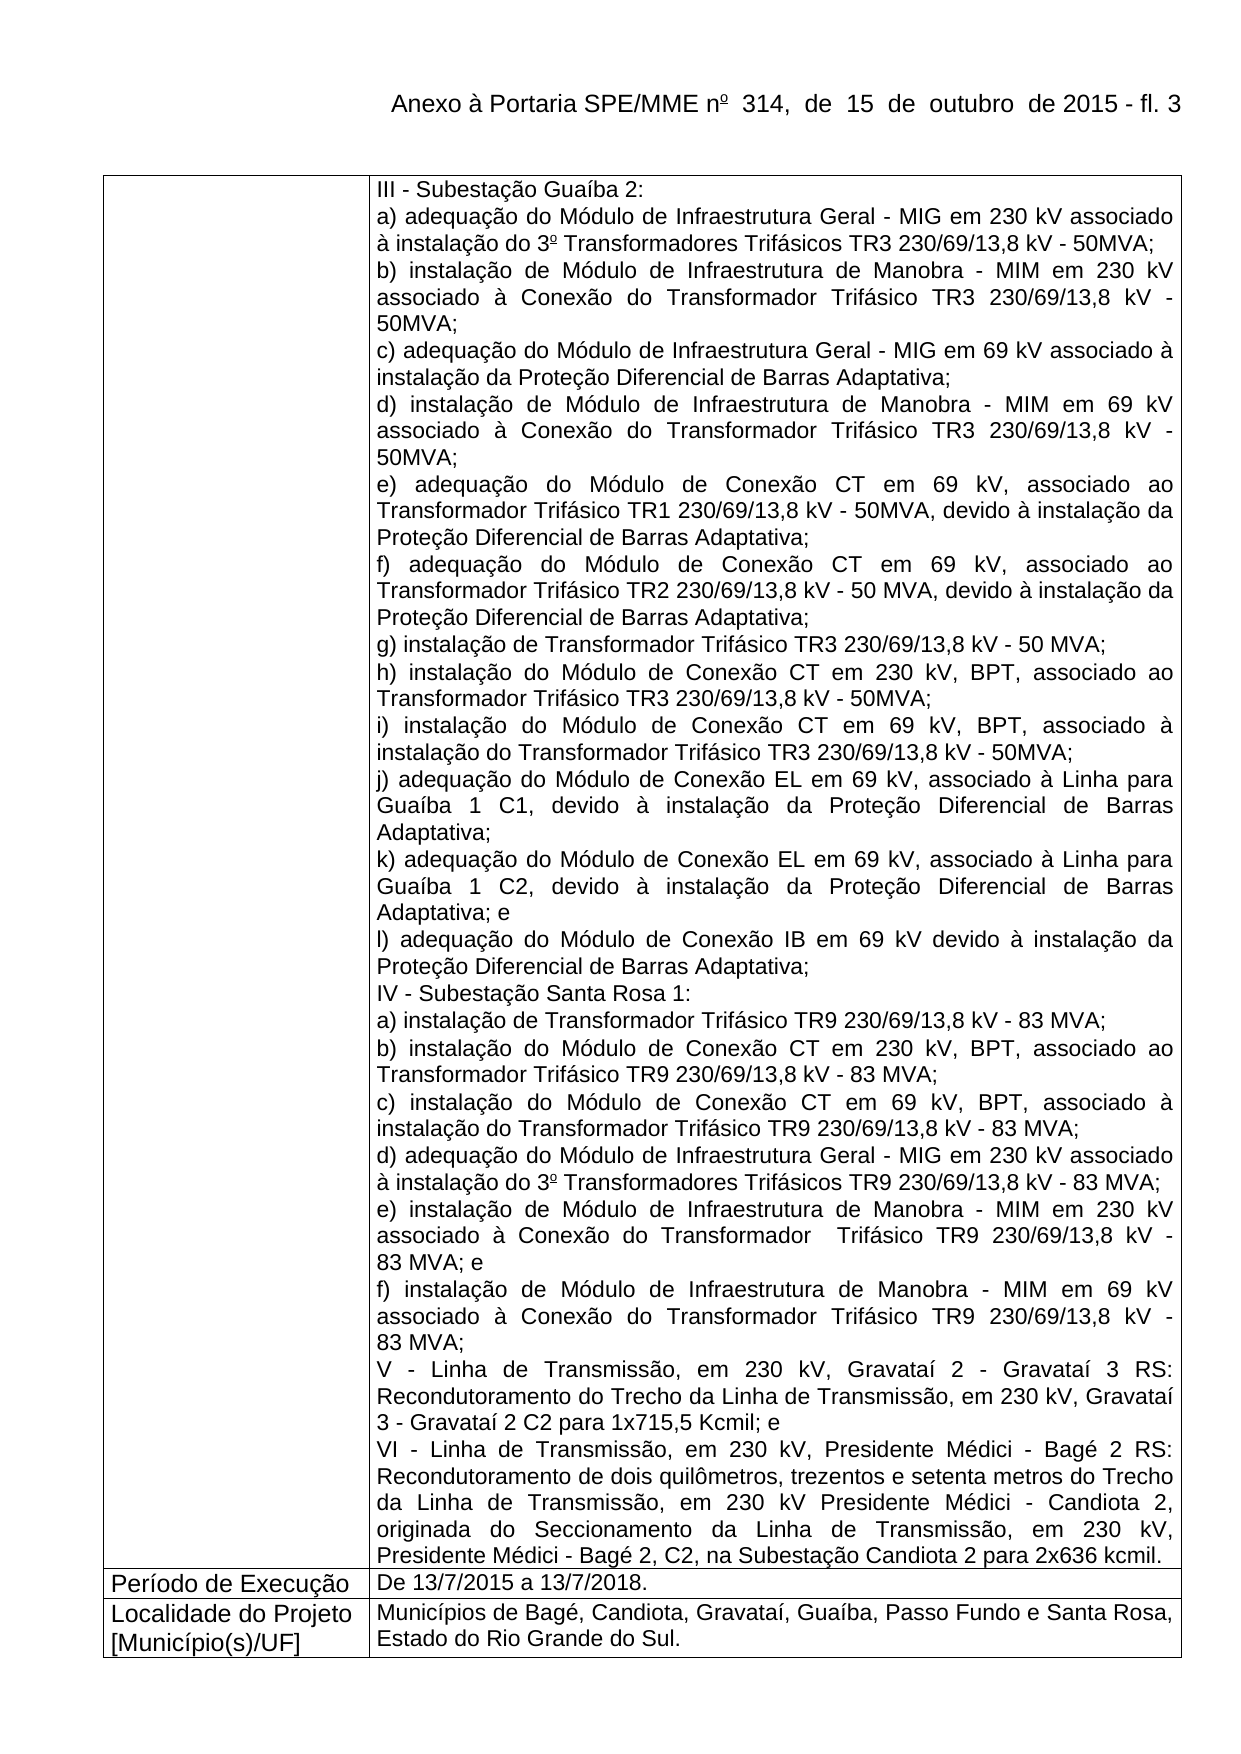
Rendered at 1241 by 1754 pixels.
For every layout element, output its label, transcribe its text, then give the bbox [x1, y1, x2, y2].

table_cell l) adequação do Módulo de Conexão IB em 69 kV devido à instalação da Proteção Diferencial de Barras Adaptativa; [370, 925, 1181, 979]
table_cell j) adequação do Módulo de Conexão EL em 69 kV, associado à Linha para Guaíba 1 C1, devido à instalação da Proteção Diferencial de Barras Adaptativa; [370, 765, 1181, 845]
table_cell b) instalação de Módulo de Infraestrutura de Manobra - MIM em 230 kV associado à Conexão do Transformador Trifásico TR3 230/69/13,8 kV - 50MVA; [370, 256, 1181, 336]
table_cell k) adequação do Módulo de Conexão EL em 69 kV, associado à Linha para Guaíba 1 C2, devido à instalação da Proteção Diferencial de Barras Adaptativa; e [370, 845, 1181, 925]
table_cell a) instalação de Transformador Trifásico TR9 230/69/13,8 kV - 83 MVA; [370, 1006, 1181, 1034]
table_cell h) instalação do Módulo de Conexão CT em 230 kV, BPT, associado ao Transformador Trifásico TR3 230/69/13,8 kV - 50MVA; [370, 658, 1181, 711]
table_cell III - Subestação Guaíba 2: [370, 176, 1181, 202]
table_cell a) adequação do Módulo de Infraestrutura Geral - MIG em 230 kV associado à instalação do 3o Transformadores Trifásicos TR3 230/69/13,8 kV - 50MVA; [370, 202, 1181, 256]
table_cell VI - Linha de Transmissão, em 230 kV, Presidente Médici - Bagé 2 RS: Recondutoramento de dois quilômetros, trezentos e setenta metros do Trecho da Linha de Transmissão, em 230 kV Presidente Médici - Candiota 2, originada do Seccionamento da Linha de Transmissão, em 230 kV, Presidente Médici - Bagé 2, C2, na Subestação Candiota 2 para 2x636 kcmil. [370, 1435, 1181, 1568]
table_cell c) instalação do Módulo de Conexão CT em 69 kV, BPT, associado à instalação do Transformador Trifásico TR9 230/69/13,8 kV - 83 MVA; [370, 1088, 1181, 1141]
table_cell i) instalação do Módulo de Conexão CT em 69 kV, BPT, associado à instalação do Transformador Trifásico TR3 230/69/13,8 kV - 50MVA; [370, 711, 1181, 765]
table_cell c) adequação do Módulo de Infraestrutura Geral - MIG em 69 kV associado à instalação da Proteção Diferencial de Barras Adaptativa; [370, 336, 1181, 390]
table_cell Localidade do Projeto [Município(s)/UF] [104, 1599, 369, 1657]
table_cell Período de Execução [104, 1569, 369, 1598]
table_cell b) instalação do Módulo de Conexão CT em 230 kV, BPT, associado ao Transformador Trifásico TR9 230/69/13,8 kV - 83 MVA; [370, 1034, 1181, 1088]
table_cell Municípios de Bagé, Candiota, Gravataí, Guaíba, Passo Fundo e Santa Rosa, Estado do Rio Grande do Sul. [370, 1599, 1181, 1657]
table_cell d) adequação do Módulo de Infraestrutura Geral - MIG em 230 kV associado à instalação do 3o Transformadores Trifásicos TR9 230/69/13,8 kV - 83 MVA; [370, 1141, 1181, 1195]
table_cell e) adequação do Módulo de Conexão CT em 69 kV, associado ao Transformador Trifásico TR1 230/69/13,8 kV - 50MVA, devido à instalação da Proteção Diferencial de Barras Adaptativa; [370, 470, 1181, 550]
table_cell d) instalação de Módulo de Infraestrutura de Manobra - MIM em 69 kV associado à Conexão do Transformador Trifásico TR3 230/69/13,8 kV - 50MVA; [370, 390, 1181, 470]
table_cell f) adequação do Módulo de Conexão CT em 69 kV, associado ao Transformador Trifásico TR2 230/69/13,8 kV - 50 MVA, devido à instalação da Proteção Diferencial de Barras Adaptativa; [370, 550, 1181, 630]
table_cell V - Linha de Transmissão, em 230 kV, Gravataí 2 - Gravataí 3 RS: Recondutoramento do Trecho da Linha de Transmissão, em 230 kV, Gravataí 3 - Gravataí 2 C2 para 1x715,5 Kcmil; e [370, 1355, 1181, 1435]
table_cell IV - Subestação Santa Rosa 1: [370, 979, 1181, 1006]
table_cell e) instalação de Módulo de Infraestrutura de Manobra - MIM em 230 kV associado à Conexão do Transformador Trifásico TR9 230/69/13,8 kV - 83 MVA; e [370, 1195, 1181, 1275]
table_cell f) instalação de Módulo de Infraestrutura de Manobra - MIM em 69 kV associado à Conexão do Transformador Trifásico TR9 230/69/13,8 kV - 83 MVA; [370, 1275, 1181, 1355]
table_cell De 13/7/2015 a 13/7/2018. [370, 1569, 1181, 1598]
table_cell g) instalação de Transformador Trifásico TR3 230/69/13,8 kV - 50 MVA; [370, 630, 1181, 658]
